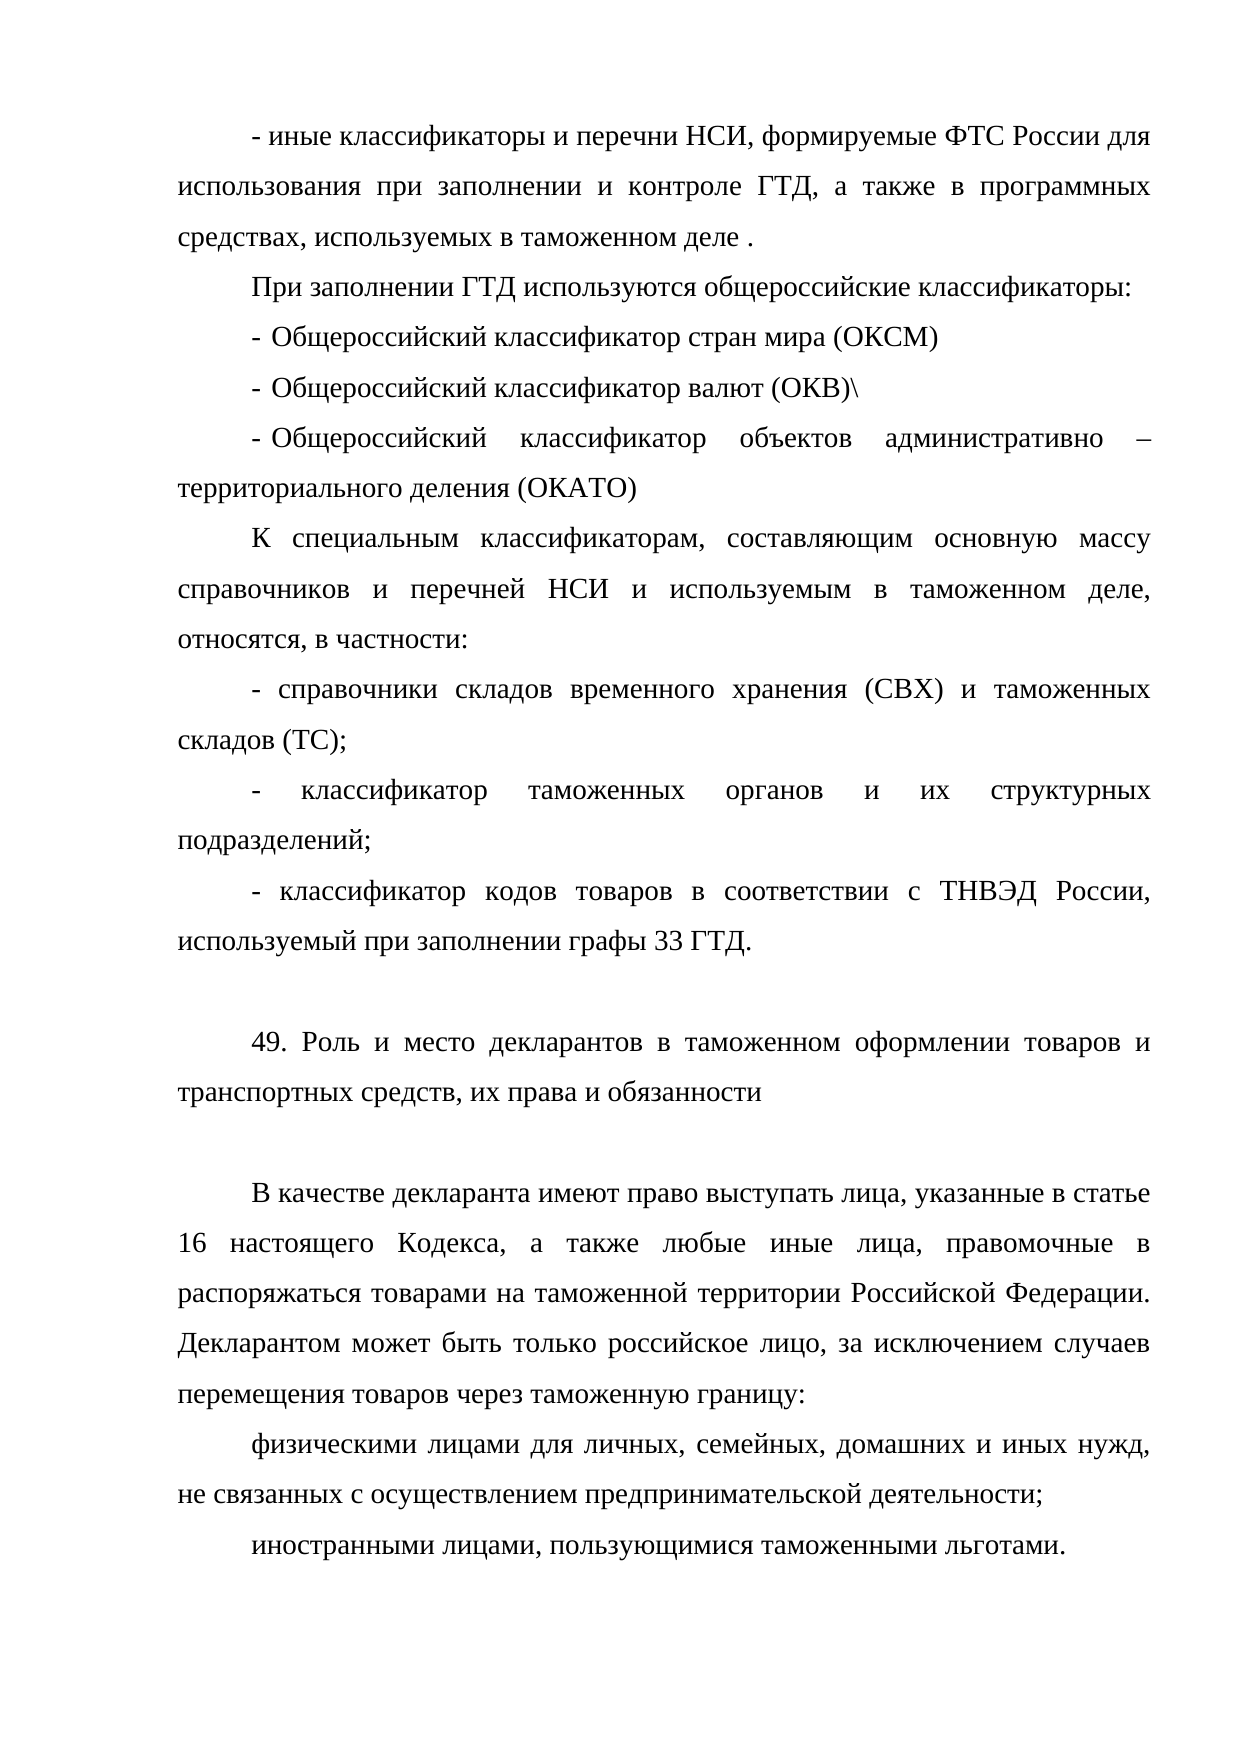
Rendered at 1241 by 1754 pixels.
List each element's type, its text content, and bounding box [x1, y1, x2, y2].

list Общероссийский классификатор валют (ОКВ)\ [177, 370, 1152, 403]
list Общероссийский классификатор объектов административно – территориального деления (ОКАТО) [177, 420, 1152, 504]
text - справочники складов временного хранения (СВХ) и таможенных складов (ТС); [177, 672, 1152, 755]
text - классификатор таможенных органов и их структурных подразделений; [177, 772, 1152, 856]
list Общероссийский классификатор стран мира (ОКСМ) [177, 319, 1152, 353]
text В качестве декларанта имеют право выступать лица, указанные в статье 16 настоящего Кодекса, а также любые иные лица, правомочные в распоряжаться товарами на таможенной территории Российской Федерации. Декларантом может быть только российское лицо, за исключением случаев перемещения товаров через таможенную границу: [177, 1175, 1152, 1409]
text иностранными лицами, пользующимися таможенными льготами. [177, 1527, 1152, 1560]
text При заполнении ГТД используются общероссийские классификаторы: [177, 269, 1152, 303]
text 49. Роль и место декларантов в таможенном оформлении товаров и транспортных средств, их права и обязанности [177, 1024, 1152, 1108]
text К специальным классификаторам, составляющим основную массу справочников и перечней НСИ и используемым в таможенном деле, относятся, в частности: [177, 521, 1152, 655]
text - иные классификаторы и перечни НСИ, формируемые ФТС России для использования при заполнении и контроле ГТД, а также в программных средствах, используемых в таможенном деле . [177, 118, 1152, 252]
text физическими лицами для личных, семейных, домашних и иных нужд, не связанных с осуществлением предпринимательской деятельности; [177, 1426, 1152, 1510]
text - классификатор кодов товаров в соответствии с ТНВЭД России, используемый при заполнении графы 33 ГТД. [177, 873, 1152, 957]
